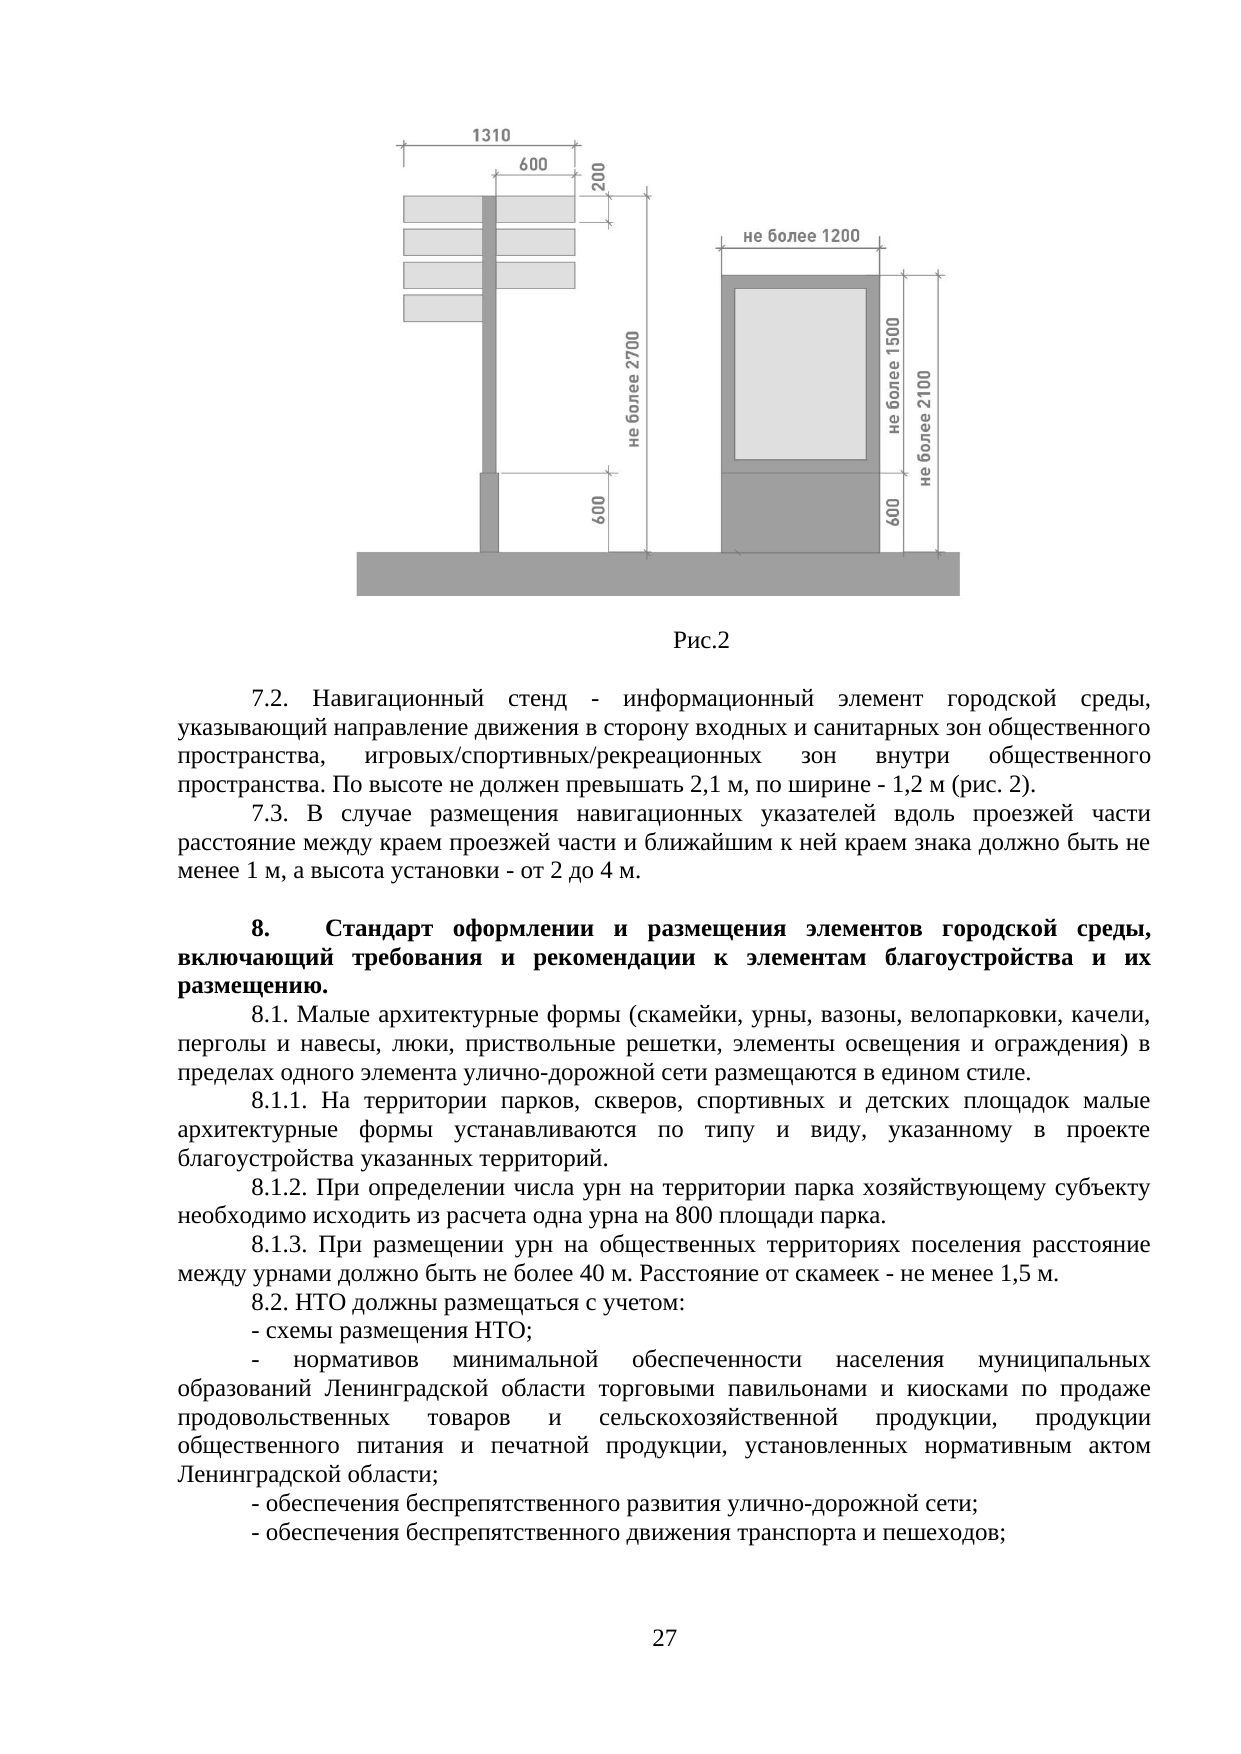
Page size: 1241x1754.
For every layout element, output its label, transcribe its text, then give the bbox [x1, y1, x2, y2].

text 8.1. Малые архитектурные формы (скамейки, урны, вазоны, велопарковки, качели, перголы и навесы, люки, приствольные решетки, элементы освещения и ограждения) в пределах одного элемента улично-дорожной сети размещаются в едином стиле. [177, 999, 1152, 1085]
text 8.2. НТО должны размещаться с учетом: [177, 1287, 1152, 1315]
text - обеспечения беспрепятственного развития улично-дорожной сети; [177, 1488, 1152, 1517]
text 7.3. В случае размещения навигационных указателей вдоль проезжей части расстояние между краем проезжей части и ближайшим к ней краем знака должно быть не менее 1 м, а высота установки - от 2 до 4 м. [177, 798, 1152, 884]
text 7.2. Навигационный стенд - информационный элемент городской среды, указывающий направление движения в сторону входных и санитарных зон общественного пространства, игровых/спортивных/рекреационных зон внутри общественного пространства. По высоте не должен превышать 2,1 м, по ширине - 1,2 м (рис. 2). [177, 683, 1152, 798]
text 8.1.1. На территории парков, скверов, спортивных и детских площадок малые архитектурные формы устанавливаются по типу и виду, указанному в проекте благоустройства указанных территорий. [177, 1085, 1152, 1172]
text Рис.2 [177, 625, 1152, 654]
text 8.1.3. При размещении урн на общественных территориях поселения расстояние между урнами должно быть не более 40 м. Расстояние от скамеек - не менее 1,5 м. [177, 1229, 1152, 1287]
picture [333, 118, 996, 626]
text - нормативов минимальной обеспеченности населения муниципальных образований Ленинградской области торговыми павильонами и киосками по продаже продовольственных товаров и сельскохозяйственной продукции, продукции общественного питания и печатной продукции, установленных нормативным актом Ленинградской области; [177, 1344, 1152, 1488]
text - схемы размещения НТО; [177, 1315, 1152, 1344]
text - обеспечения беспрепятственного движения транспорта и пешеходов; [177, 1517, 1152, 1545]
text 8.1.2. При определении числа урн на территории парка хозяйствующему субъекту необходимо исходить из расчета одна урна на 800 площади парка. [177, 1172, 1152, 1229]
list Стандарт оформлении и размещения элементов городской среды, включающий требования и рекомендации к элементам благоустройства и их размещению. [177, 913, 1152, 999]
